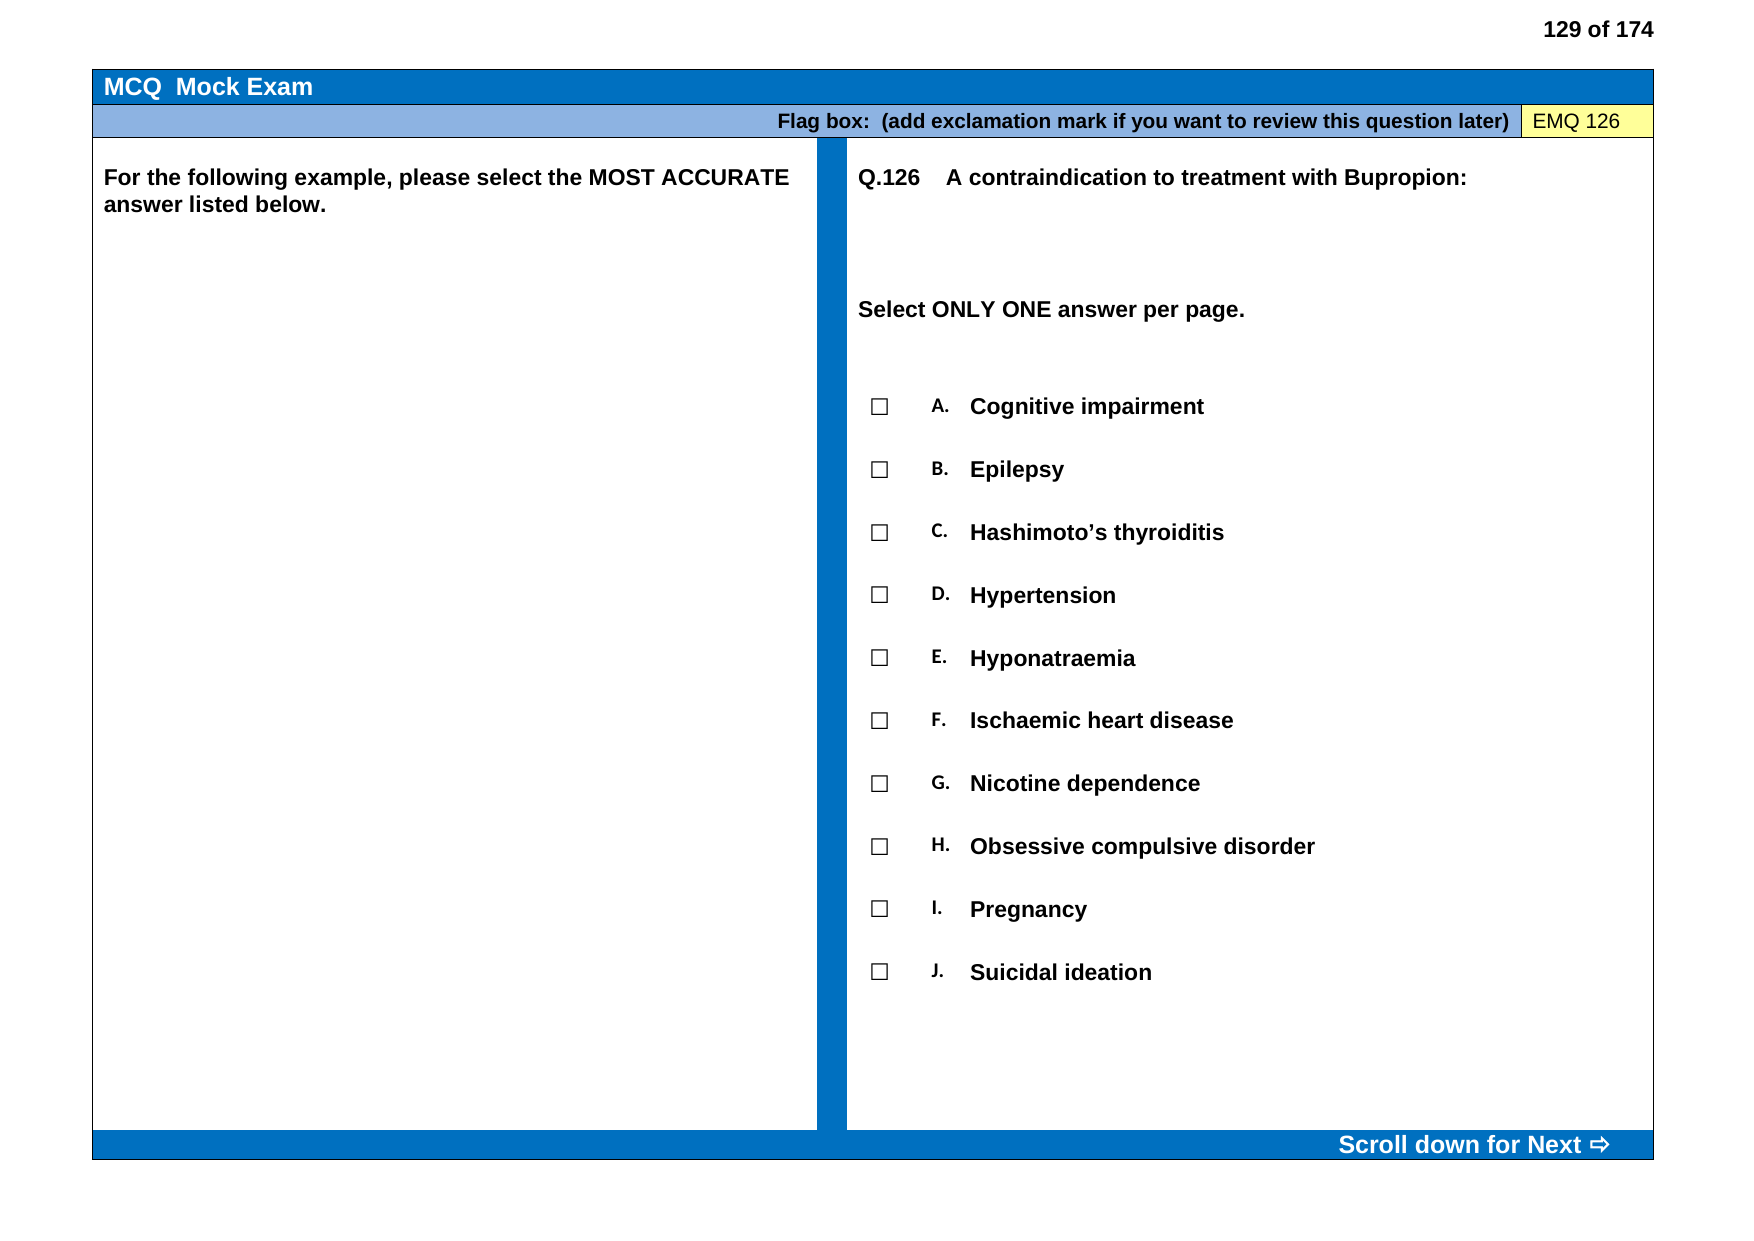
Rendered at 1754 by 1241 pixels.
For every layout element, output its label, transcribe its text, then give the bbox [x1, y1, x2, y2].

table_cell For the following example, please select the MOST ACCURATE answer listed below. [93, 138, 817, 1130]
table_cell MCQ Mock Exam [93, 70, 1653, 104]
table_cell [817, 138, 847, 1130]
table_cell EMQ 126 [1522, 105, 1653, 137]
table_cell [93, 1130, 1327, 1159]
table_cell Q.126 A contraindication to treatment with Bupropion: Select ONLY ONE answer per page. [847, 138, 1653, 1130]
table_cell Flag box: (add exclamation mark if you want to review this question later) [93, 105, 1521, 137]
table_cell Scroll down for Next [1327, 1130, 1653, 1159]
